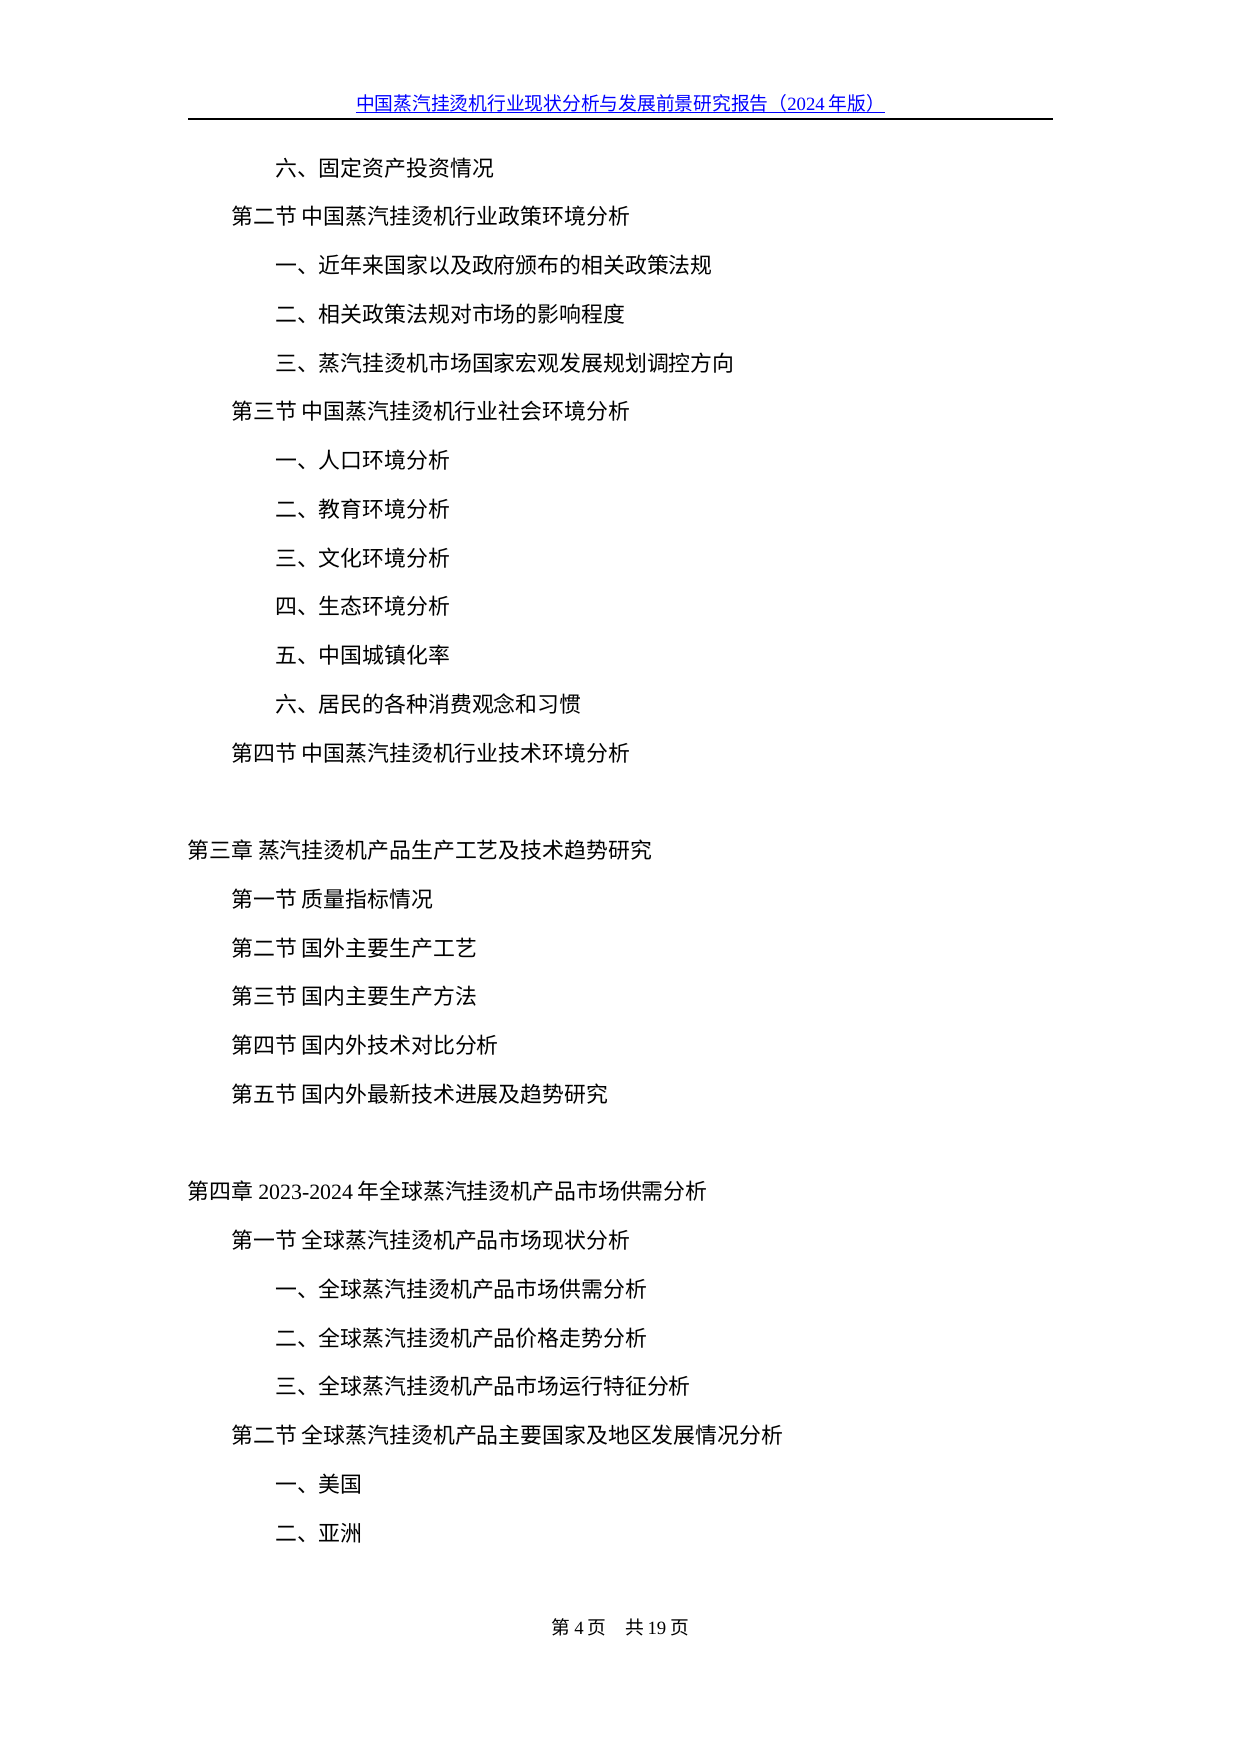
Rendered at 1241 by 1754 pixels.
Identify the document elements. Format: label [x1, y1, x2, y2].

text [187, 150, 1053, 1548]
